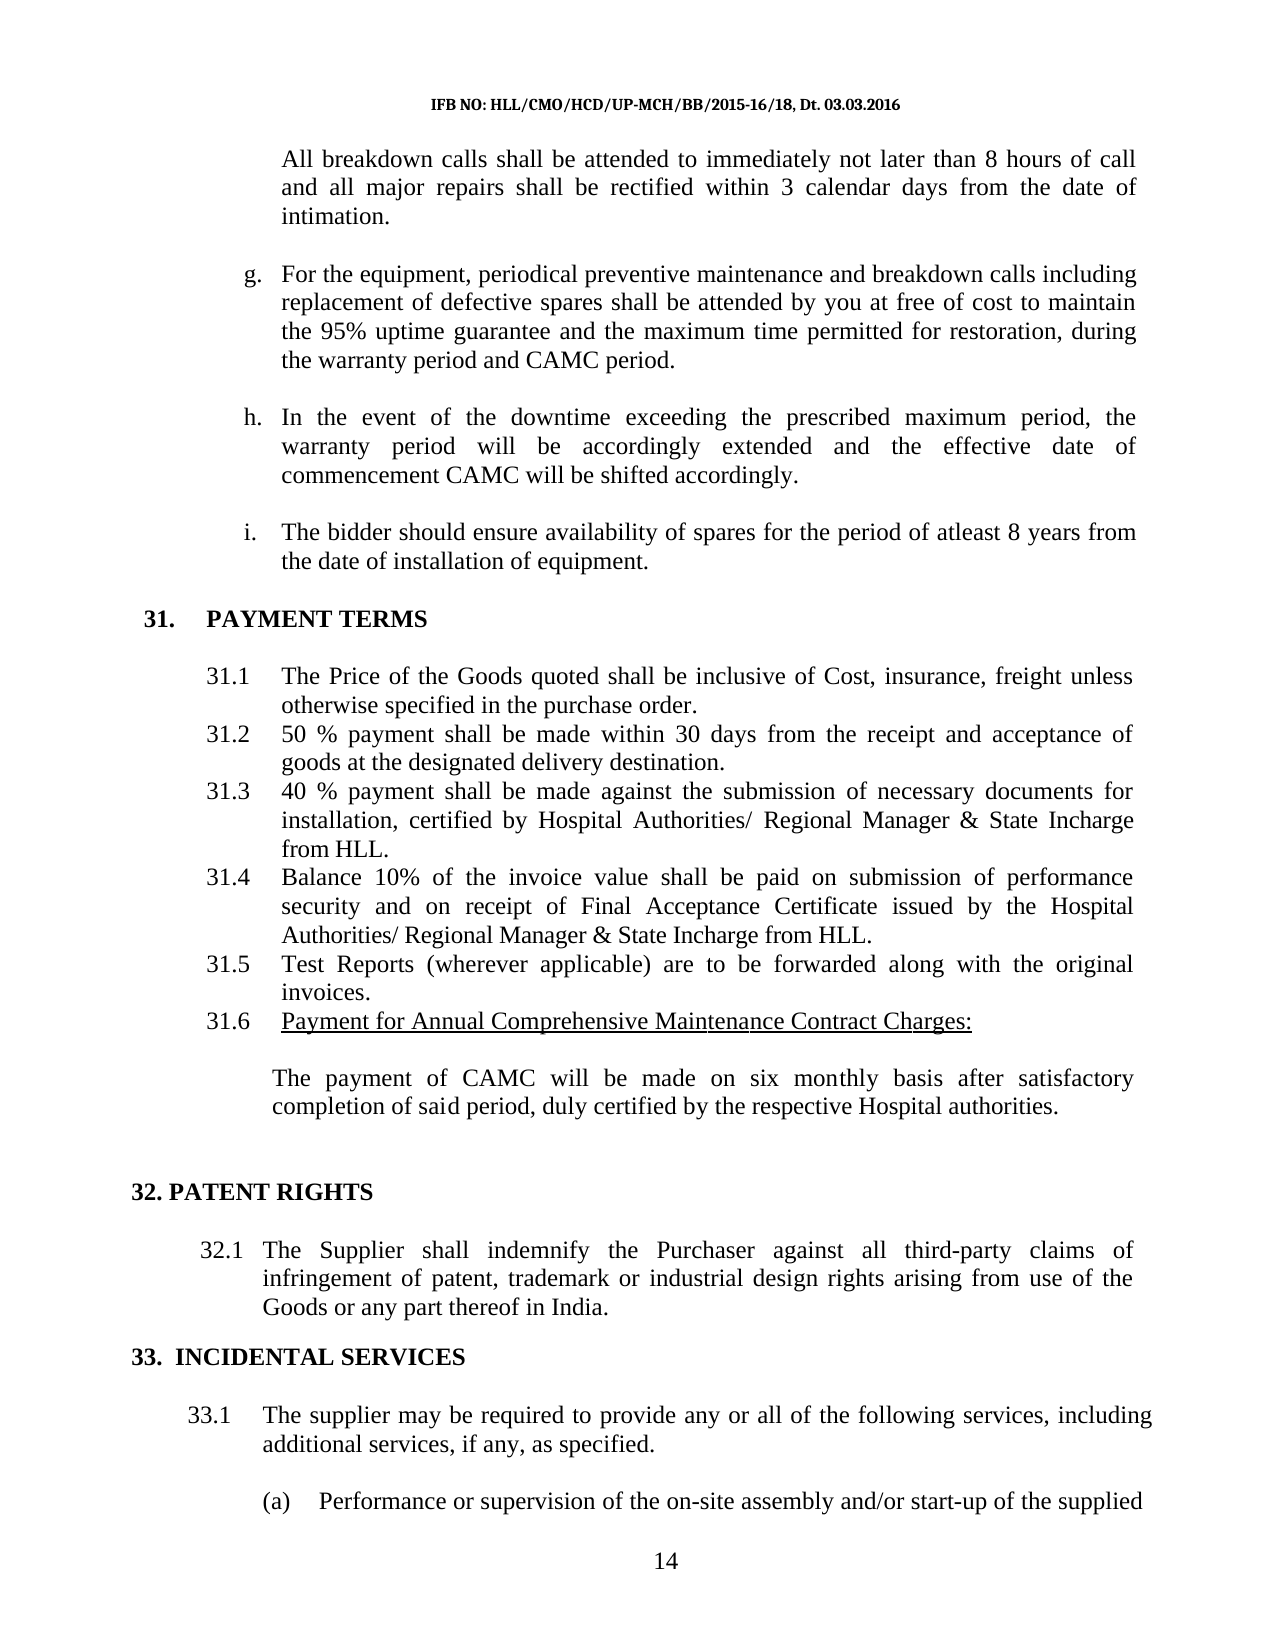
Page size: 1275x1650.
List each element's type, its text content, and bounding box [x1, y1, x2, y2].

list In the event of the downtime exceeding the prescribed maximum period, the warranty period will be accordingly extended and the effective date of commencement CAMC will be shifted accordingly. [244, 402, 1137, 489]
text 33.1 The supplier may be required to provide any or all of the following services, including additional services, if any, as specified. [187, 1400, 1153, 1457]
text 33. INCIDENTAL SERVICES [131, 1342, 1200, 1371]
list Test Reports (wherever applicable) are to be forwarded along with the original invoices. [206, 949, 1134, 1006]
list The bidder should ensure availability of spares for the period of atleast 8 years from the date of installation of equipment. [244, 517, 1137, 575]
list 50 % payment shall be made within 30 days from the receipt and acceptance of goods at the designated delivery destination. [206, 719, 1134, 776]
list For the equipment, periodical preventive maintenance and breakdown calls including replacement of defective spares shall be attended by you at free of cost to maintain the 95% uptime guarantee and the maximum time permitted for restoration, during the warranty period and CAMC period. [244, 259, 1137, 374]
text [262, 1486, 1144, 1515]
list Payment for Annual Comprehensive Maintenance Contract Charges: [206, 1006, 1134, 1035]
text 31. PAYMENT TERMS [131, 604, 1144, 632]
list The Price of the Goods quoted shall be inclusive of Cost, insurance, freight unless otherwise specified in the purchase order. [206, 661, 1134, 719]
list 40 % payment shall be made against the submission of necessary documents for installation, certified by Hospital Authorities/ Regional Manager & State Incharge from HLL. [206, 776, 1134, 862]
text The payment of CAMC will be made on six monthly basis after satisfactory completion of said period, duly certified by the respective Hospital authorities. [206, 1064, 1134, 1120]
list Balance 10% of the invoice value shall be paid on submission of performance security and on receipt of Final Acceptance Certificate issued by the Hospital Authorities/ Regional Manager & State Incharge from HLL. [206, 862, 1134, 949]
text 32.1 The Supplier shall indemnify the Purchaser against all third-party claims of infringement of patent, trademark or industrial design rights arising from use of the Goods or any part thereof in India. [169, 1235, 1134, 1321]
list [244, 144, 1137, 230]
text 32. PATENT RIGHTS [131, 1177, 1200, 1206]
